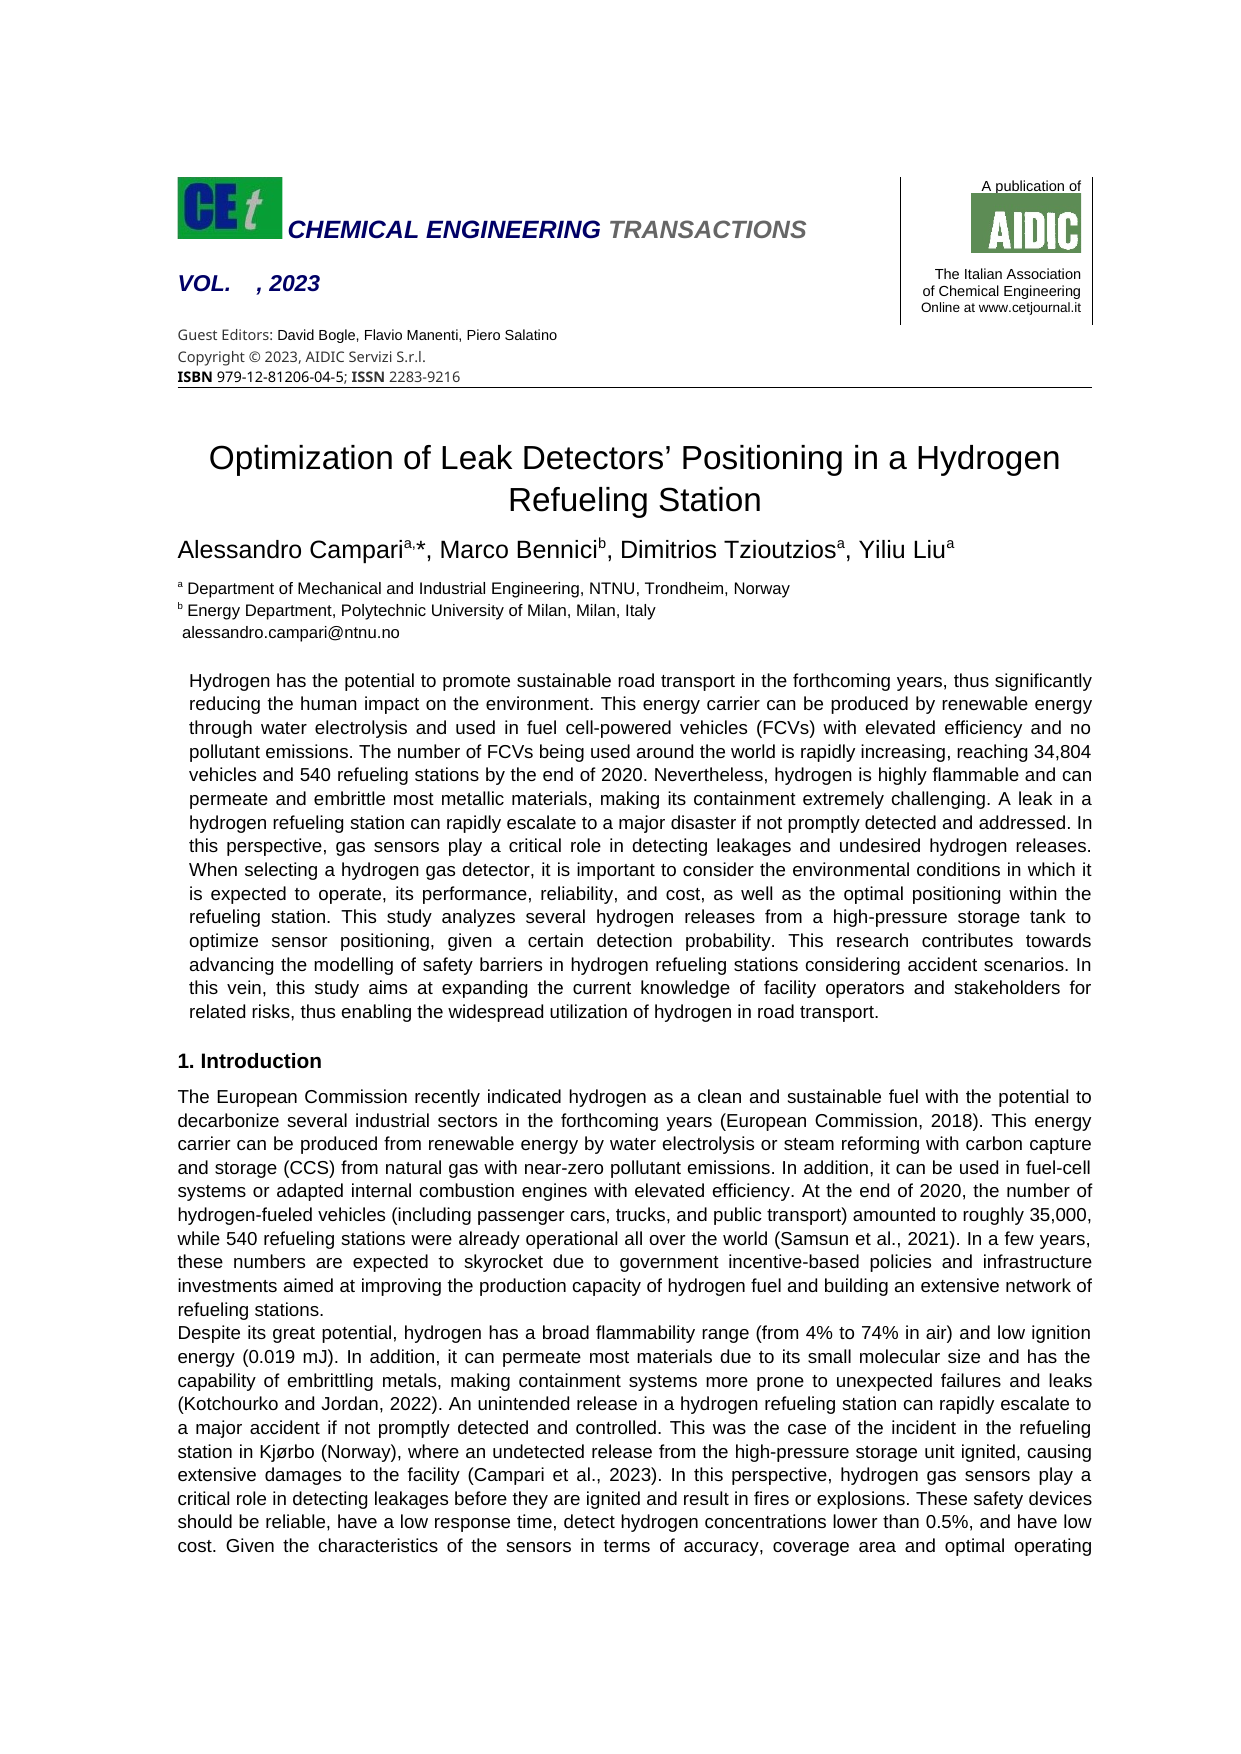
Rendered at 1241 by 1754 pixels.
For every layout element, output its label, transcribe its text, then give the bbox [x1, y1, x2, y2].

title Optimization of Leak Detectors’ Positioning in a Hydrogen Refueling Station [177, 438, 1092, 518]
text Alessandro Camparia,*, Marco Bennicib, Dimitrios Tzioutziosa, Yiliu Liua [177, 534, 1092, 563]
table_header A publication of [901, 177, 1092, 266]
text a Department of Mechanical and Industrial Engineering, NTNU, Trondheim, Norway [177, 579, 1092, 598]
subtitle Introduction [177, 1049, 1092, 1073]
table_cell Guest Editors: David Bogle, Flavio Manenti, Piero Salatino Copyright © 2023, AIDIC Servizi S.r.l. ISBN 979-12-81206-04-5; ISSN 2283-9216 [178, 325, 1092, 387]
picture [177, 177, 283, 239]
list Hydrogen has the potential to promote sustainable road transport in the forthcoming years, thus significantly reducing the human impact on the environment. This energy carrier can be produced by renewable energy through water electrolysis and used in fuel cell-powered vehicles (FCVs) with elevated efficiency and no pollutant emissions. The number of FCVs being used around the world is rapidly increasing, reaching 34,804 vehicles and 540 refueling stations by the end of 2020. Nevertheless, hydrogen is highly flammable and can permeate and embrittle most metallic materials, making its containment extremely challenging. A leak in a hydrogen refueling station can rapidly escalate to a major disaster if not promptly detected and addressed. In this perspective, gas sensors play a critical role in detecting leakages and undesired hydrogen releases. When selecting a hydrogen gas detector, it is important to consider the environmental conditions in which it is expected to operate, its performance, reliability, and cost, as well as the optimal positioning within the refueling station. This study analyzes several hydrogen releases from a high-pressure storage tank to optimize sensor positioning, given a certain detection probability. This research contributes towards advancing the modelling of safety barriers in hydrogen refueling stations considering accident scenarios. In this vein, this study aims at expanding the current knowledge of facility operators and stakeholders for related risks, thus enabling the widespread utilization of hydrogen in road transport. [189, 669, 1092, 1022]
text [177, 1322, 1092, 1557]
text alessandro.campari@ntnu.no [177, 623, 1092, 642]
table_cell The Italian Association of Chemical Engineering Online at www.cetjournal.it [901, 266, 1092, 325]
text b Energy Department, Polytechnic University of Milan, Milan, Italy [177, 601, 1092, 620]
picture [971, 193, 1082, 253]
table_header CHEMICAL ENGINEERING TRANSACTIONS VOL. , 2023 [178, 177, 900, 325]
text The European Commission recently indicated hydrogen as a clean and sustainable fuel with the potential to decarbonize several industrial sectors in the forthcoming years (European Commission, 2018). This energy carrier can be produced from renewable energy by water electrolysis or steam reforming with carbon capture and storage (CCS) from natural gas with near-zero pollutant emissions. In addition, it can be used in fuel-cell systems or adapted internal combustion engines with elevated efficiency. At the end of 2020, the number of hydrogen-fueled vehicles (including passenger cars, trucks, and public transport) amounted to roughly 35,000, while 540 refueling stations were already operational all over the world (Samsun et al., 2021). In a few years, these numbers are expected to skyrocket due to government incentive-based policies and infrastructure investments aimed at improving the production capacity of hydrogen fuel and building an extensive network of refueling stations. [177, 1086, 1092, 1320]
